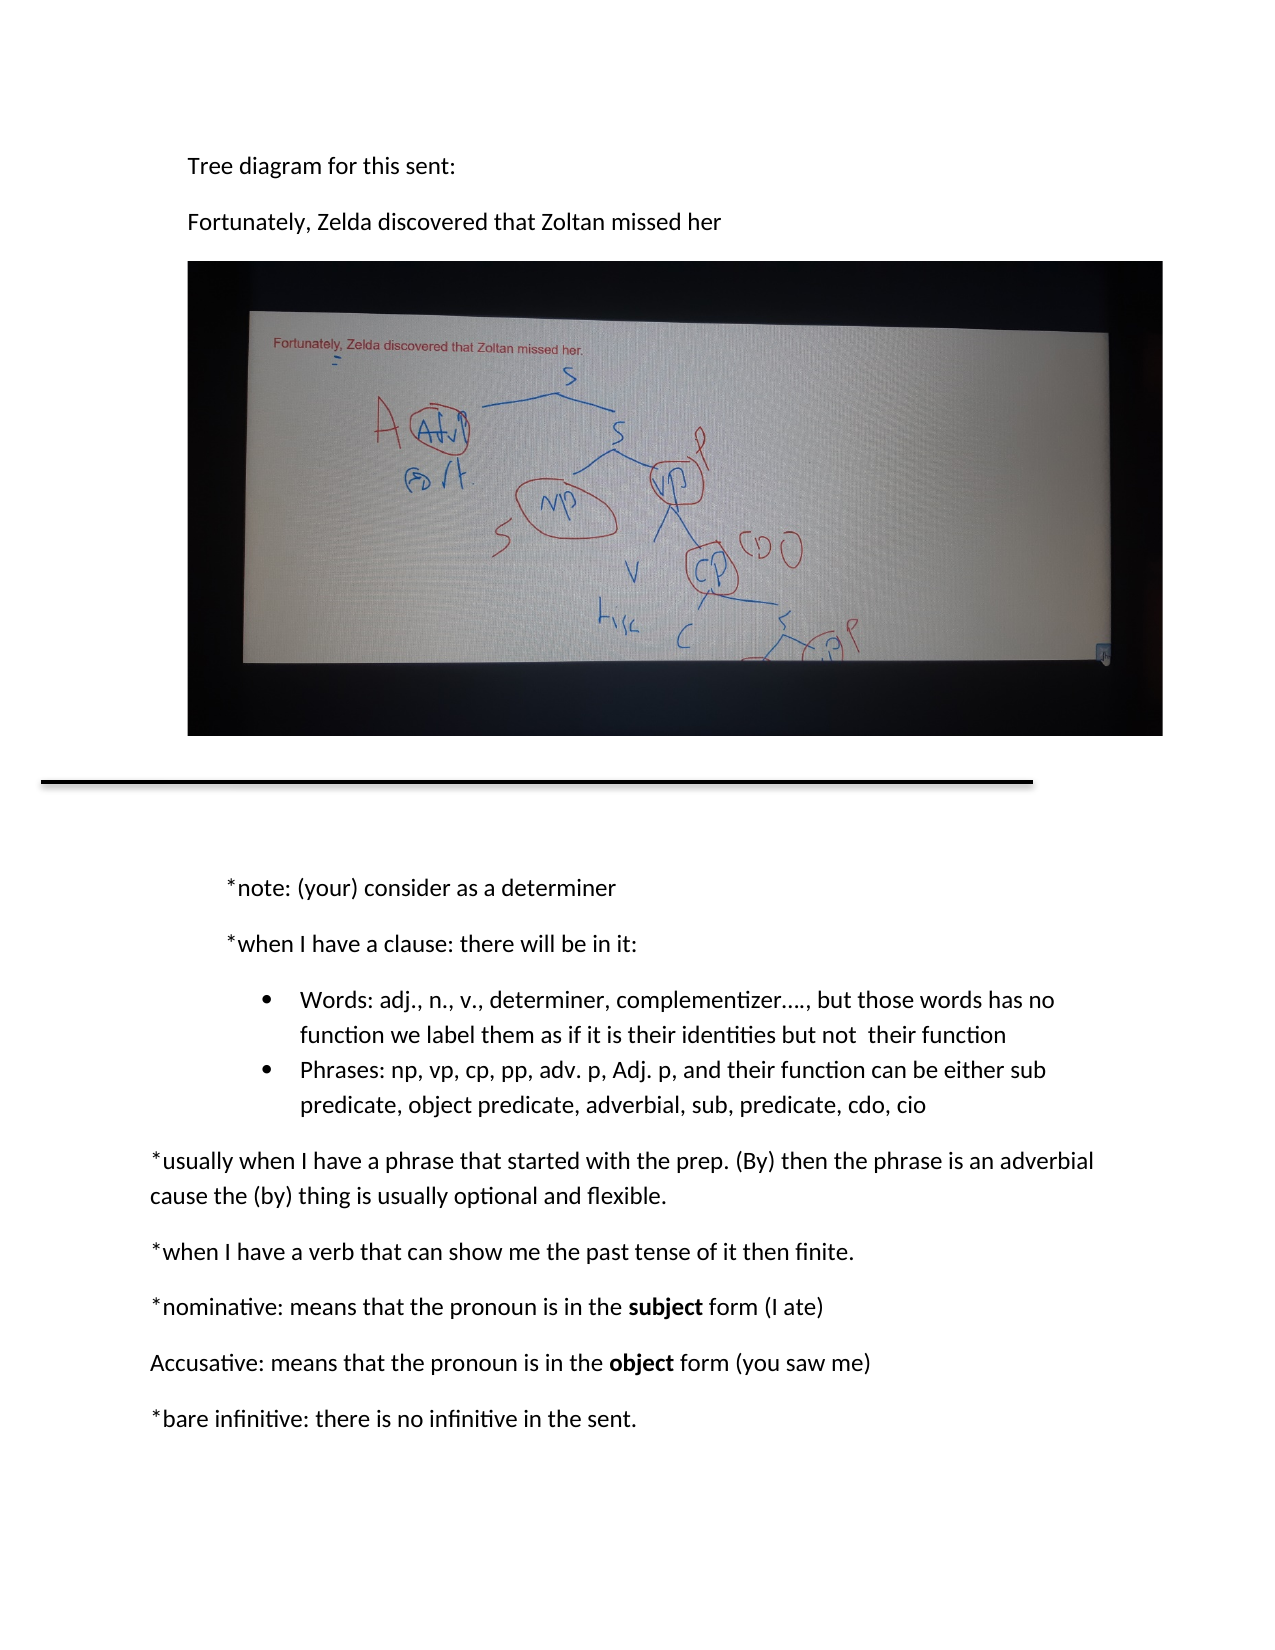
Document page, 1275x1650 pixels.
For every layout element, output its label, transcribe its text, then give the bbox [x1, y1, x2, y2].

text Fortunately, Zelda discovered that Zoltan missed her [187, 206, 1125, 236]
list Phrases: np, vp, cp, pp, adv. p, Adj. p, and their function can be either sub predicate, object predicate, adverbial, sub, predicate, cdo, cio [262, 1054, 1125, 1119]
text *note: (your) consider as a determiner [150, 872, 1125, 903]
text Tree diagram for this sent: [187, 150, 1125, 181]
picture [187, 261, 1163, 736]
text *usually when I have a phrase that started with the prep. (By) then the phrase is an adverbial cause the (by) thing is usually optional and flexible. [150, 1145, 1125, 1210]
text *when I have a verb that can show me the past tense of it then finite. [150, 1236, 1125, 1266]
list Words: adj., n., v., determiner, complementizer…., but those words has no function we label them as if it is their identities but not their function [262, 984, 1125, 1049]
text *nominative: means that the pronoun is in the subject form (I ate) [150, 1291, 1125, 1322]
text *bare infinitive: there is no infinitive in the sent. [150, 1403, 1125, 1434]
text *when I have a clause: there will be in it: [150, 928, 1125, 959]
text Accusative: means that the pronoun is in the object form (you saw me) [150, 1347, 1125, 1378]
